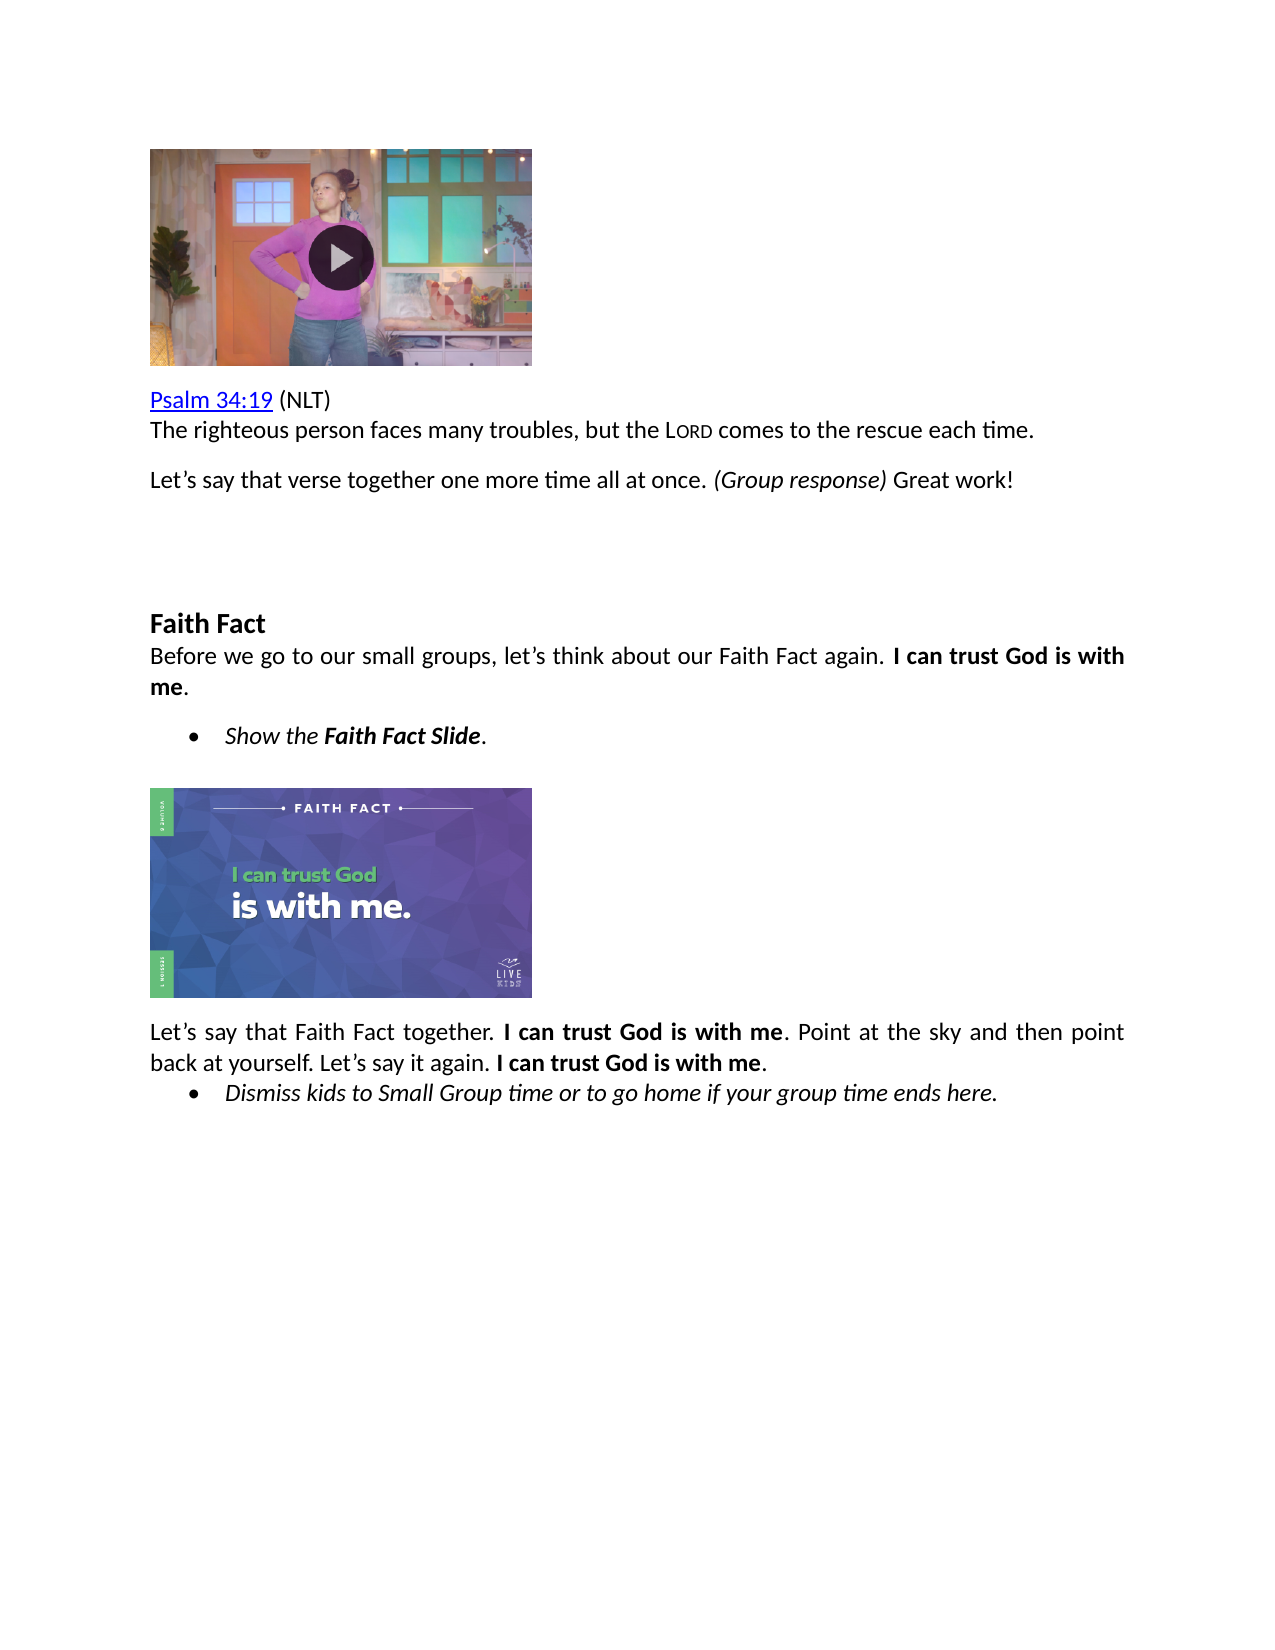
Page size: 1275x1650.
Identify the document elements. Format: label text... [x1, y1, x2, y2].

text The righteous person faces many troubles, but the Lord comes to the rescue each time. [150, 414, 1125, 445]
text • Show the Faith Fact Slide. [187, 720, 1125, 751]
text Before we go to our small groups, let’s think about our Faith Fact again. I can trust God is with me. [150, 641, 1125, 702]
text Let’s say that Faith Fact together. I can trust God is with me. Point at the sky and then point back at yourself. Let’s say it again. I can trust God is with me. [150, 1016, 1125, 1077]
text • Dismiss kids to Small Group time or to go home if your group time ends here. [187, 1077, 1125, 1108]
picture [150, 788, 532, 998]
text Faith Fact [150, 605, 1125, 641]
text Psalm 34:19 (NLT) [150, 384, 1125, 414]
text Let’s say that verse together one more time all at once. (Group response) Great work! [150, 464, 1125, 494]
picture [150, 149, 532, 366]
